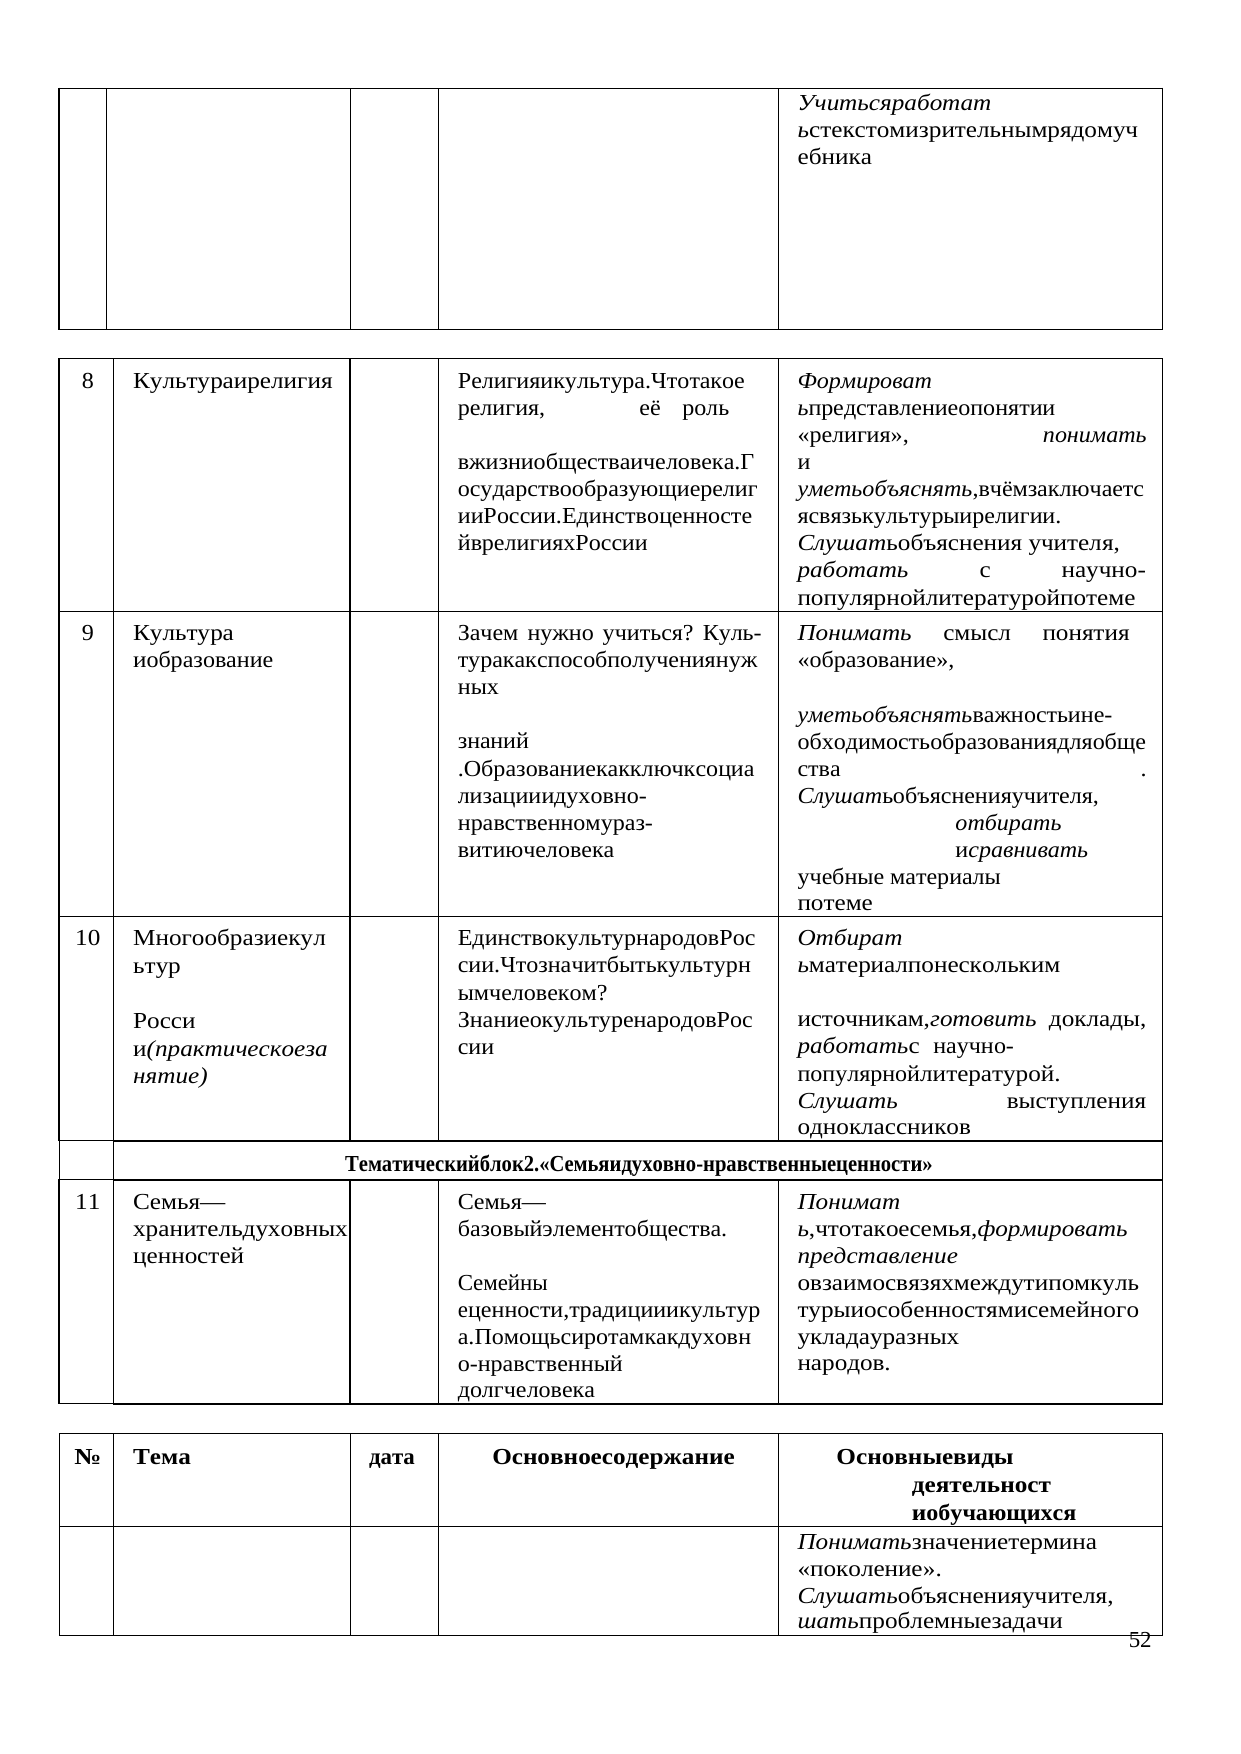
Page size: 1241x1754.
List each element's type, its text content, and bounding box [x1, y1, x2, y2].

table_cell [351, 917, 438, 1140]
table_header [351, 89, 438, 328]
table_header Религияикультура.Чтотакое религия, её роль вжизниобществаичеловека.ГосударствообразующиерелигииРоссии.ЕдинствоценностейврелигияхРоссии [439, 359, 778, 611]
table_cell [351, 1527, 438, 1634]
table_header № [60, 1434, 113, 1526]
table_cell Понимать смысл понятия «образование», уметьобъяснятьважностьине-обходимостьобразованиядляобщества . Слушатьобъясненияучителя, отбирать исравнивать учебные материалы потеме [779, 612, 1162, 916]
table_cell 11 [60, 1180, 113, 1403]
table_cell [351, 1181, 438, 1403]
table_cell [60, 1527, 113, 1634]
table_header Учитьсяработатьстекстомизрительнымрядомучебника [779, 89, 1162, 328]
table_header [60, 89, 106, 328]
table_cell Зачем нужно учиться? Куль-туракакспособполучениянужных знаний.Образованиекакключксоциализацииидуховно-нравственномураз-витиючеловека [439, 612, 778, 916]
table_cell Понимать,чтотакоесемья,формировать представление овзаимосвязяхмеждутипомкультурыиособенностямисемейногоукладауразных народов. [779, 1181, 1162, 1403]
table_header Тема [114, 1434, 350, 1526]
table_cell ЕдинствокультурнародовРоссии.Чтозначитбытькультурнымчеловеком?ЗнаниеокультуренародовРоссии [439, 917, 778, 1140]
table_cell [114, 1527, 350, 1634]
table_header [351, 359, 438, 611]
table_header дата [351, 1434, 438, 1526]
table_cell [60, 1141, 113, 1179]
table_header [107, 89, 350, 328]
table_cell 10 [60, 917, 113, 1140]
table_cell Семья—хранительдуховныхценностей [114, 1181, 349, 1403]
table_cell Тематическийблок2.«Семьяидуховно-нравственныеценности» [114, 1142, 1162, 1179]
table_header Формироватьпредставлениеопонятии «религия», понимать иуметьобъяснять,вчёмзаключаетсясвязькультурыирелигии. Слушатьобъяснения учителя, работать с научно-популярнойлитературойпотеме [779, 359, 1162, 611]
table_cell Пониматьзначениетермина «поколение». Слушатьобъясненияучителя, шатьпроблемныезадачи [779, 1527, 1162, 1634]
table_cell Многообразиекультур России(практическоезанятие) [114, 917, 349, 1140]
table_cell Отбиратьматериалпонескольким источникам,готовить доклады, работатьс научно-популярнойлитературой. Слушать выступления одноклассников [779, 917, 1162, 1140]
table_cell 9 [60, 612, 113, 916]
table_cell Семья—базовыйэлементобщества. Семейныеценности,традицииикультура.Помощьсиротамкакдуховно-нравственный долгчеловека [439, 1181, 778, 1403]
table_header Культураирелигия [114, 359, 349, 611]
table_header 8 [60, 359, 113, 611]
table_header Основноесодержание [439, 1434, 778, 1526]
table_header Основныевиды деятельностиобучающихся [779, 1434, 1162, 1526]
table_header [439, 89, 778, 328]
table_cell Культураиобразование [114, 612, 349, 916]
table_cell [351, 612, 438, 916]
table_cell [439, 1527, 778, 1634]
